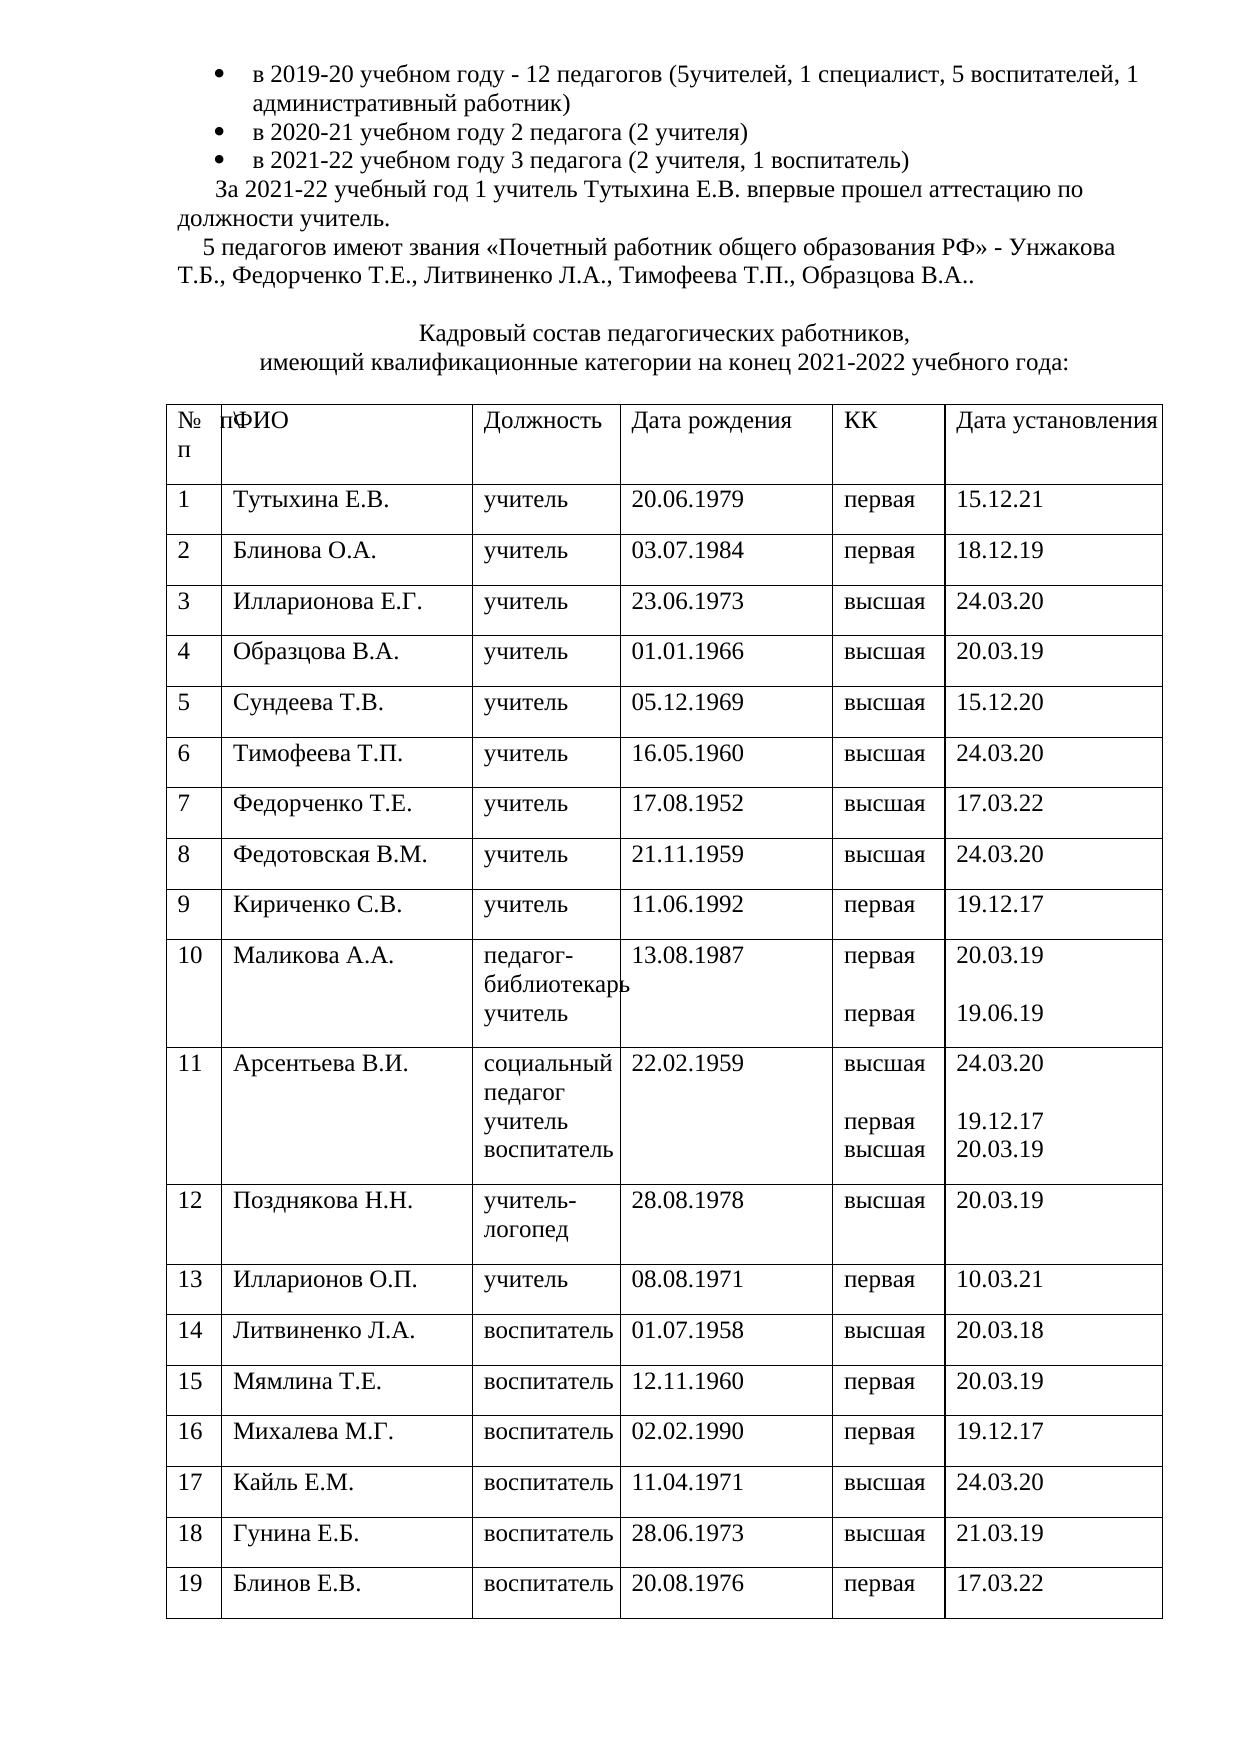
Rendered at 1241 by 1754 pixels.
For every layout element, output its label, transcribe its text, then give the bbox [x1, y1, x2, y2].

table_cell учитель [473, 788, 620, 838]
table_cell Илларионов О.П. [222, 1265, 472, 1314]
table_cell первая [833, 1416, 944, 1466]
table_cell 03.07.1984 [621, 535, 832, 585]
table_header ФИО [222, 405, 472, 483]
table_cell 5 [167, 687, 221, 737]
table_cell 14 [167, 1315, 221, 1365]
table_cell Мямлина Т.Е. [222, 1366, 472, 1415]
table_cell 08.08.1971 [621, 1265, 832, 1314]
table_cell 20.03.19 [946, 636, 1162, 686]
table_cell Арсентьева В.И. [222, 1048, 472, 1184]
table_cell 28.06.1973 [621, 1518, 832, 1567]
table_cell 05.12.1969 [621, 687, 832, 737]
table_cell высшая [833, 839, 944, 888]
table_header № п\п [167, 405, 221, 483]
table_cell 15.12.20 [946, 687, 1162, 737]
table_cell высшая [833, 738, 944, 787]
table_cell первая [833, 1568, 944, 1618]
table_cell первая [833, 1265, 944, 1314]
table_cell высшая [833, 1315, 944, 1365]
table_cell воспитатель [473, 1366, 620, 1415]
table_cell 11.06.1992 [621, 890, 832, 939]
table_cell высшая первая высшая [833, 1048, 944, 1184]
table_cell учитель [473, 535, 620, 585]
table_cell 3 [167, 586, 221, 635]
table_cell Федорченко Т.Е. [222, 788, 472, 838]
table_cell учитель [473, 687, 620, 737]
table_cell воспитатель [473, 1467, 620, 1517]
table_cell 20.03.18 [946, 1315, 1162, 1365]
list в 2020-21 учебном году 2 педагога (2 учителя) [215, 117, 1152, 145]
table_cell Позднякова Н.Н. [222, 1185, 472, 1263]
table_cell Федотовская В.М. [222, 839, 472, 888]
table_cell 20.03.19 [946, 1185, 1162, 1263]
table_cell 15 [167, 1366, 221, 1415]
table_header Дата установления [946, 405, 1162, 483]
table_cell 7 [167, 788, 221, 838]
table_cell 01.01.1966 [621, 636, 832, 686]
table_cell высшая [833, 1518, 944, 1567]
text 5 педагогов имеют звания «Почетный работник общего образования РФ» - Унжакова Т.Б., Федорченко Т.Е., Литвиненко Л.А., Тимофеева Т.П., Образцова В.А.. [177, 232, 1152, 289]
table_cell 16.05.1960 [621, 738, 832, 787]
table_cell педагог-библиотекарь учитель [473, 940, 620, 1047]
table_cell 20.08.1976 [621, 1568, 832, 1618]
table_cell Блинова О.А. [222, 535, 472, 585]
table_cell учитель [473, 738, 620, 787]
table_cell 18.12.19 [946, 535, 1162, 585]
table_cell 17.03.22 [946, 788, 1162, 838]
table_cell 11.04.1971 [621, 1467, 832, 1517]
table_cell высшая [833, 1185, 944, 1263]
table_cell учитель [473, 636, 620, 686]
table_cell 24.03.20 [946, 839, 1162, 888]
table_cell Образцова В.А. [222, 636, 472, 686]
table_cell 18 [167, 1518, 221, 1567]
table_cell 02.02.1990 [621, 1416, 832, 1466]
table_cell Гунина Е.Б. [222, 1518, 472, 1567]
table_cell учитель [473, 485, 620, 534]
table_cell 20.03.19 [946, 1366, 1162, 1415]
table_cell 15.12.21 [946, 485, 1162, 534]
table_cell социальный педагог учитель воспитатель [473, 1048, 620, 1184]
table_cell 2 [167, 535, 221, 585]
table_cell высшая [833, 687, 944, 737]
table_cell Блинов Е.В. [222, 1568, 472, 1618]
table_cell учитель [473, 890, 620, 939]
table_cell 28.08.1978 [621, 1185, 832, 1263]
table_cell высшая [833, 788, 944, 838]
table_cell 4 [167, 636, 221, 686]
table_cell 10.03.21 [946, 1265, 1162, 1314]
table_cell 21.11.1959 [621, 839, 832, 888]
table_cell первая [833, 535, 944, 585]
table_cell 24.03.20 [946, 586, 1162, 635]
table_cell воспитатель [473, 1416, 620, 1466]
table_cell 17.03.22 [946, 1568, 1162, 1618]
table_header Должность [473, 405, 620, 483]
table_cell учитель-логопед [473, 1185, 620, 1263]
table_cell 22.02.1959 [621, 1048, 832, 1184]
table_cell 9 [167, 890, 221, 939]
table_cell 19.12.17 [946, 890, 1162, 939]
table_cell первая [833, 890, 944, 939]
table_cell 20.06.1979 [621, 485, 832, 534]
text имеющий квалификационные категории на конец 2021-2022 учебного года: [177, 347, 1152, 375]
table_cell 23.06.1973 [621, 586, 832, 635]
table_cell 20.03.19 19.06.19 [946, 940, 1162, 1047]
table_cell учитель [473, 839, 620, 888]
table_cell Кириченко С.В. [222, 890, 472, 939]
table_cell Михалева М.Г. [222, 1416, 472, 1466]
table_cell Маликова А.А. [222, 940, 472, 1047]
table_cell воспитатель [473, 1568, 620, 1618]
table_cell первая первая [833, 940, 944, 1047]
table_cell 11 [167, 1048, 221, 1184]
table_cell Тимофеева Т.П. [222, 738, 472, 787]
table_cell 24.03.20 19.12.17 20.03.19 [946, 1048, 1162, 1184]
table_cell первая [833, 485, 944, 534]
table_cell воспитатель [473, 1315, 620, 1365]
text Кадровый состав педагогических работников, [177, 318, 1152, 347]
table_header Дата рождения [621, 405, 832, 483]
table_cell 12.11.1960 [621, 1366, 832, 1415]
table_cell 13 [167, 1265, 221, 1314]
table_cell 6 [167, 738, 221, 787]
table_cell 10 [167, 940, 221, 1047]
table_cell 17 [167, 1467, 221, 1517]
table_cell Сундеева Т.В. [222, 687, 472, 737]
table_cell 19.12.17 [946, 1416, 1162, 1466]
table_cell 13.08.1987 [621, 940, 832, 1047]
table_cell 01.07.1958 [621, 1315, 832, 1365]
table_cell Илларионова Е.Г. [222, 586, 472, 635]
table_cell первая [833, 1366, 944, 1415]
table_cell воспитатель [473, 1518, 620, 1567]
table_cell высшая [833, 636, 944, 686]
table_cell учитель [473, 1265, 620, 1314]
table_cell высшая [833, 586, 944, 635]
list в 2021-22 учебном году 3 педагога (2 учителя, 1 воспитатель) [215, 145, 1152, 174]
table_cell 21.03.19 [946, 1518, 1162, 1567]
table_cell 1 [167, 485, 221, 534]
table_cell Литвиненко Л.А. [222, 1315, 472, 1365]
table_header КК [833, 405, 944, 483]
table_cell 24.03.20 [946, 738, 1162, 787]
table_cell Тутыхина Е.В. [222, 485, 472, 534]
text За 2021-22 учебный год 1 учитель Тутыхина Е.В. впервые прошел аттестацию по должности учитель. [177, 174, 1152, 232]
table_cell 24.03.20 [946, 1467, 1162, 1517]
table_cell 17.08.1952 [621, 788, 832, 838]
table_cell 19 [167, 1568, 221, 1618]
table_cell Кайль Е.М. [222, 1467, 472, 1517]
table_cell 16 [167, 1416, 221, 1466]
list в 2019-20 учебном году - 12 педагогов (5учителей, 1 специалист, 5 воспитателей, 1 административный работник) [215, 59, 1152, 117]
table_cell 8 [167, 839, 221, 888]
table_cell учитель [473, 586, 620, 635]
table_cell высшая [833, 1467, 944, 1517]
table_cell 12 [167, 1185, 221, 1263]
